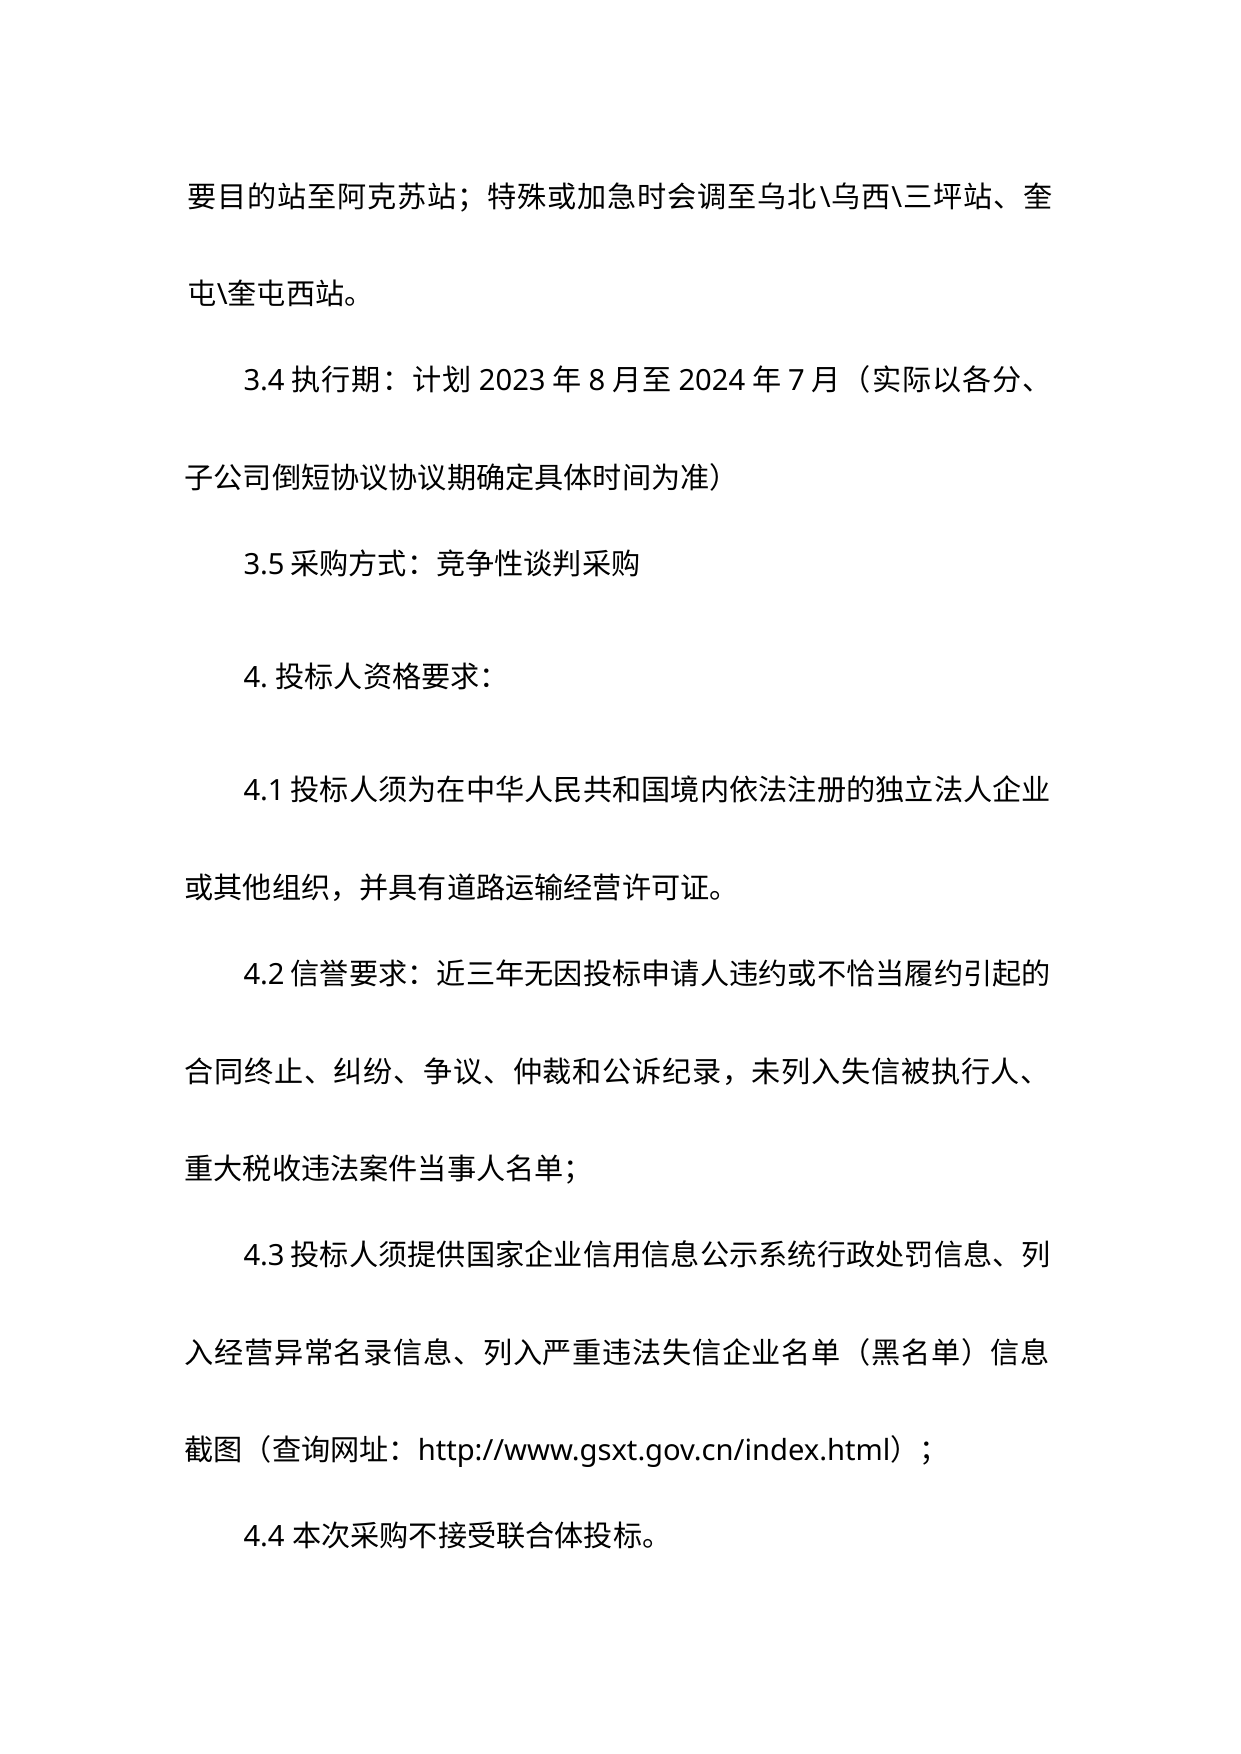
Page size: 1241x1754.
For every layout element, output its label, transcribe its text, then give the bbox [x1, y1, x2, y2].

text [187, 162, 1053, 324]
text 4.4 本次采购不接受联合体投标。 [184, 1502, 1053, 1567]
text 4.1投标人须为在中华人民共和国境内依法注册的独立法人企业或其他组织，并具有道路运输经营许可证。 [184, 756, 1053, 918]
text 4.2信誉要求：近三年无因投标申请人违约或不恰当履约引起的合同终止、纠纷、争议、仲裁和公诉纪录，未列入失信被执行人、重大税收违法案件当事人名单； [184, 939, 1053, 1199]
text 3.5采购方式：竞争性谈判采购 [184, 529, 1053, 594]
subtitle 4. 投标人资格要求： [184, 642, 1053, 707]
text 4.3投标人须提供国家企业信用信息公示系统行政处罚信息、列入经营异常名录信息、列入严重违法失信企业名单（黑名单）信息截图（查询网址：http://www.gsxt.gov.cn/index.html）； [184, 1221, 1053, 1481]
text 3.4执行期：计划2023年8月至2024年7月（实际以各分、子公司倒短协议协议期确定具体时间为准） [184, 346, 1053, 508]
